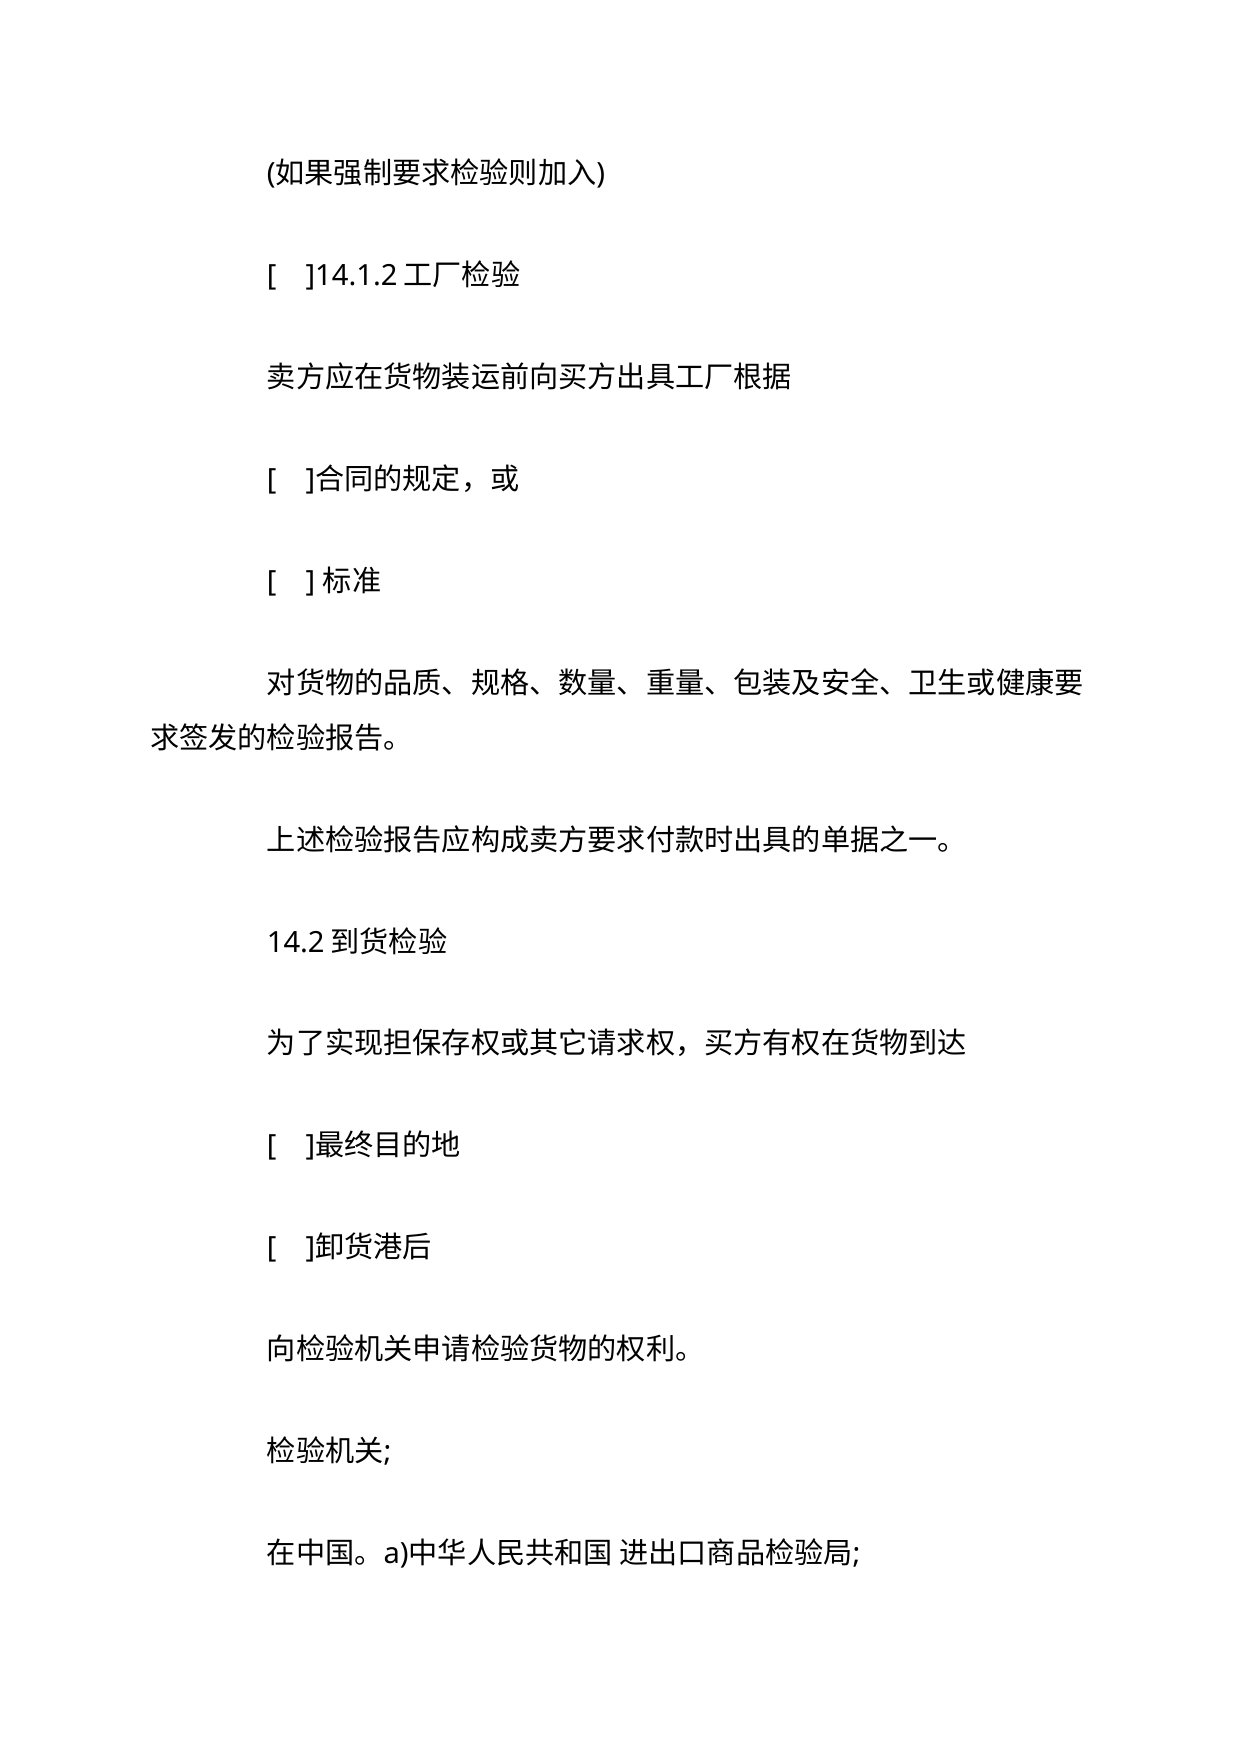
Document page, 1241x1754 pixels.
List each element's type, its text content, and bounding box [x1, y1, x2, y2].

text 为了实现担保存权或其它请求权，买方有权在货物到达 [150, 1020, 1090, 1062]
text (如果强制要求检验则加入) [150, 150, 1090, 192]
text 在中国。a)中华人民共和国 进出口商品检验局; [150, 1529, 1090, 1572]
text [ ] 标准 [150, 558, 1090, 600]
text [ ]合同的规定，或 [150, 456, 1090, 498]
text [ ]卸货港后 [150, 1224, 1090, 1266]
text 卖方应在货物装运前向买方出具工厂根据 [150, 354, 1090, 396]
text 对货物的品质、规格、数量、重量、包装及安全、卫生或健康要求签发的检验报告。 [150, 660, 1090, 757]
text 向检验机关申请检验货物的权利。 [150, 1326, 1090, 1368]
text [ ]最终目的地 [150, 1122, 1090, 1164]
text 14.2到货检验 [150, 918, 1090, 961]
text 上述检验报告应构成卖方要求付款时出具的单据之一。 [150, 816, 1090, 859]
text [ ]14.1.2工厂检验 [150, 252, 1090, 294]
text 检验机关; [150, 1428, 1090, 1470]
